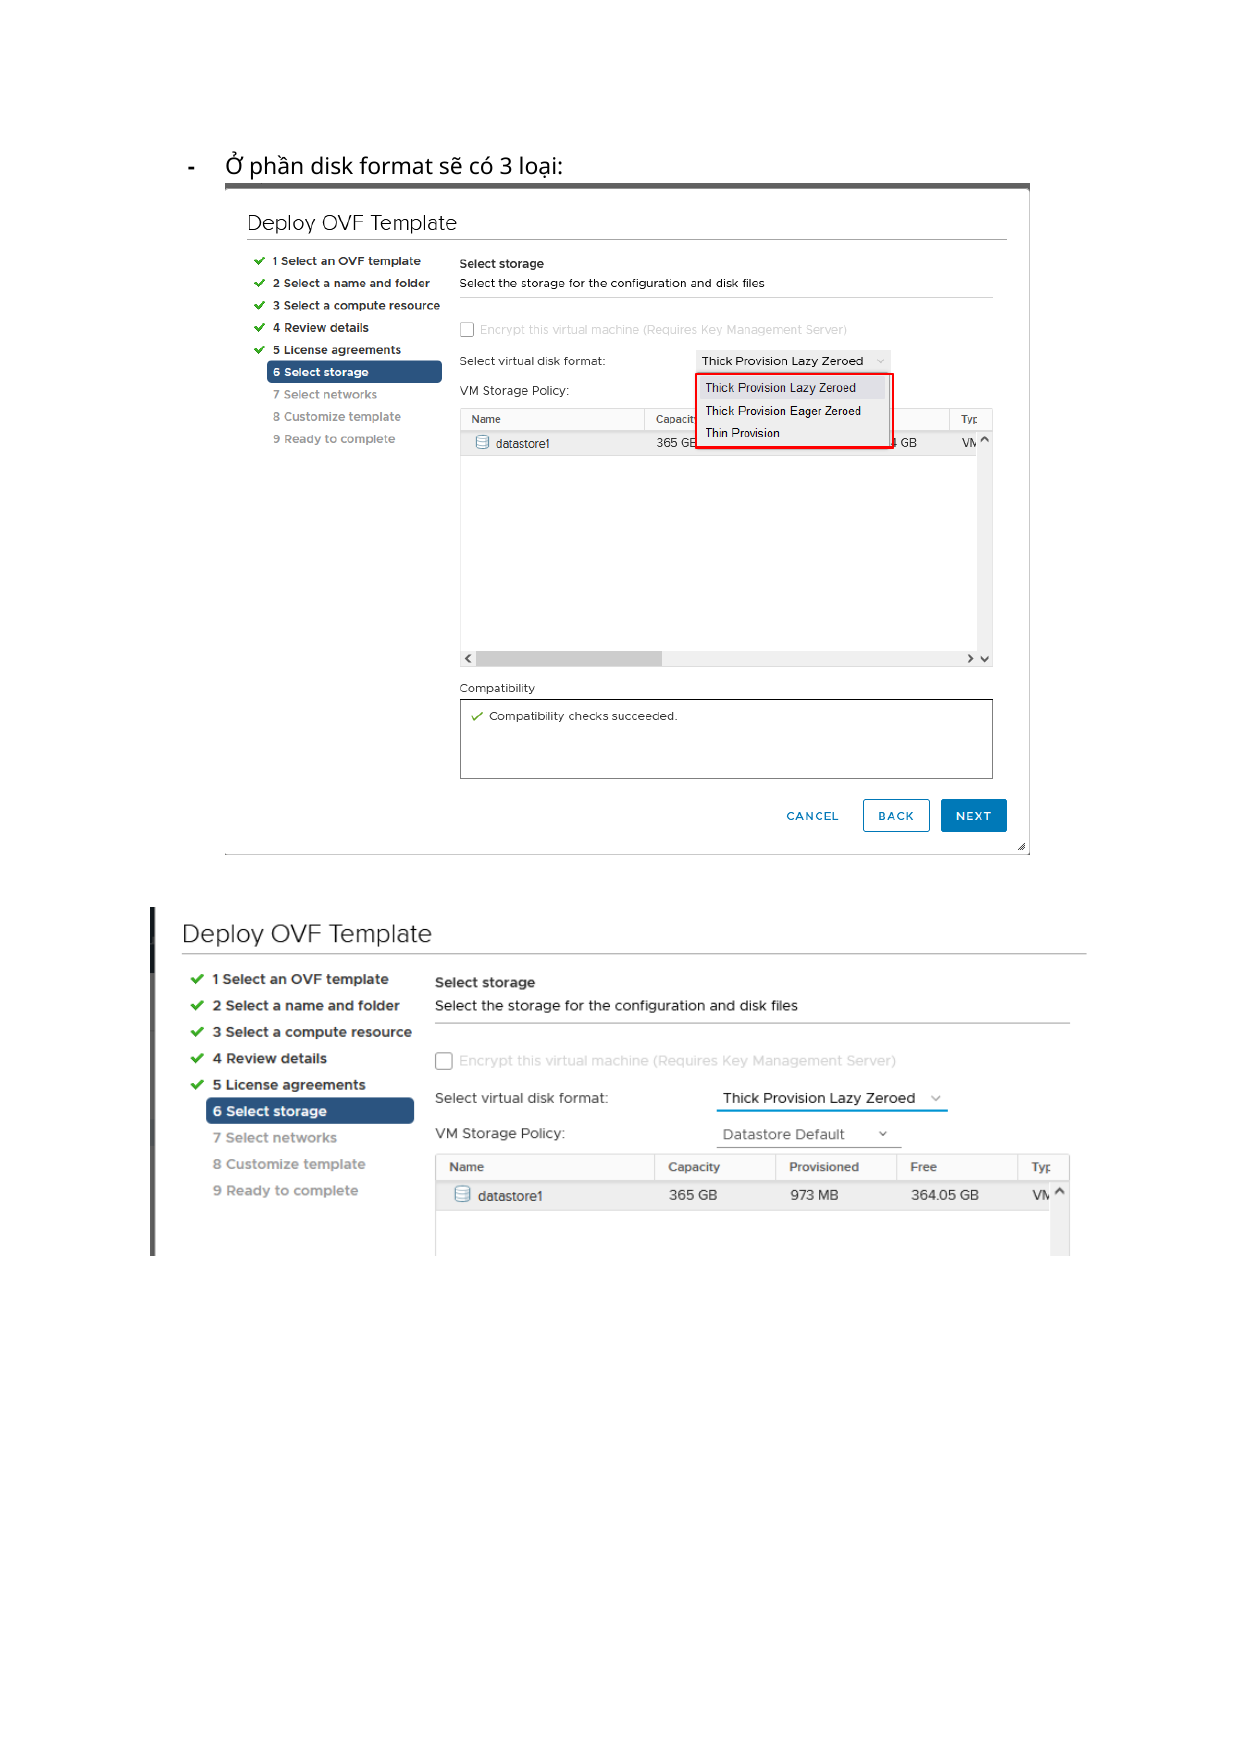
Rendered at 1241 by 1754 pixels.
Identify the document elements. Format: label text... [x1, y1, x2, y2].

picture [150, 907, 1091, 1256]
picture [225, 183, 1030, 855]
